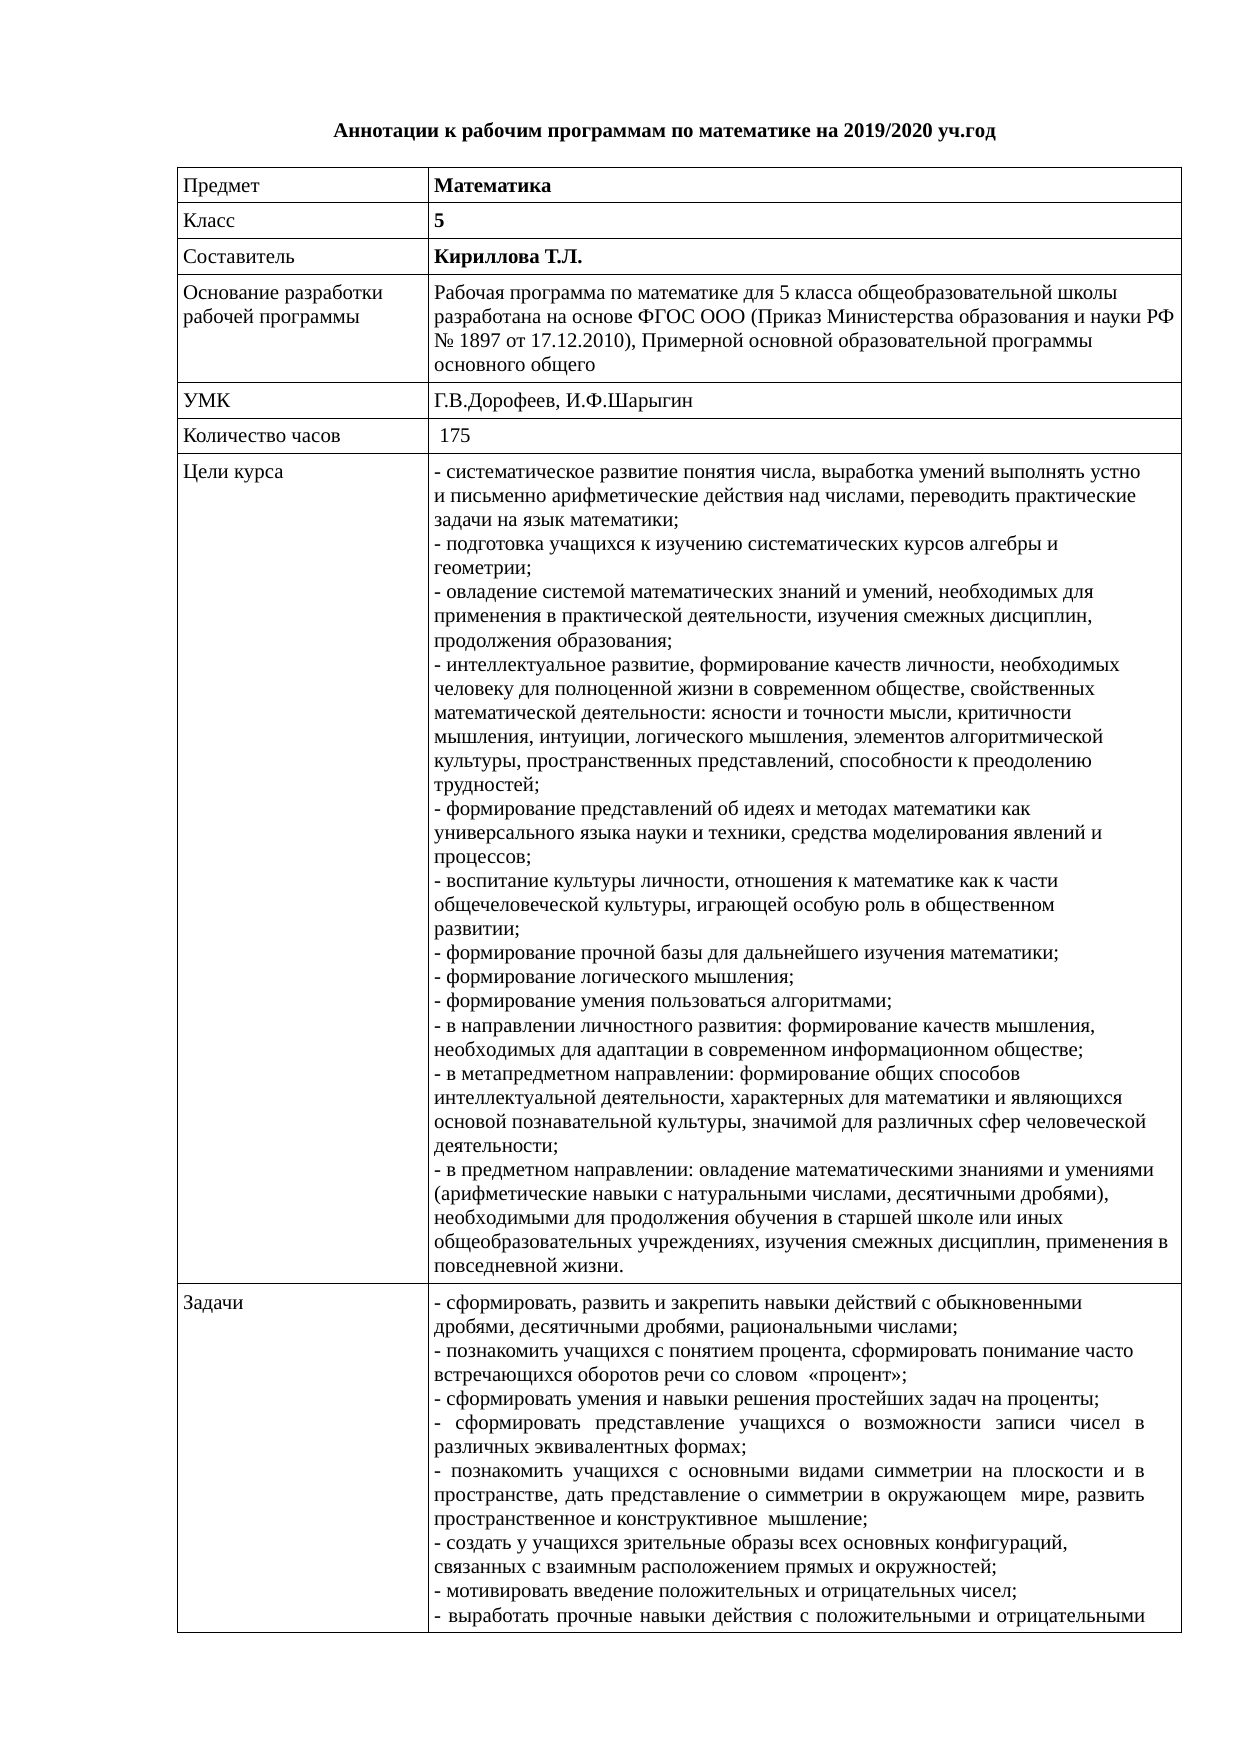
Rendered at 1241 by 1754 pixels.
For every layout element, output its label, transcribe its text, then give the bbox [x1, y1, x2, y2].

table_cell Составитель [178, 239, 428, 274]
table_cell Количество часов [178, 419, 428, 453]
text Аннотации к рабочим программам по математике на 2019/2020 уч.год [177, 118, 1152, 142]
table_cell Класс [178, 203, 428, 238]
table_cell Основание разработки рабочей программы [178, 275, 428, 382]
table_cell - систематическое развитие понятия числа, выработка умений выполнять устно и письменно арифметические действия над числами, переводить практические задачи на язык математики; - подготовка учащихся к изучению систематических курсов алгебры и геометрии; - овладение системой математических знаний и умений, необходимых для применения в практической деятельности, изучения смежных дисциплин, продолжения образования; - интеллектуальное развитие, формирование качеств личности, необходимых человеку для полноценной жизни в современном обществе, свойственных математической деятельности: ясности и точности мысли, критичности мышления, интуиции, логического мышления, элементов алгоритмической культуры, пространственных представлений, способности к преодолению трудностей; - формирование представлений об идеях и методах математики как универсального языка науки и техники, средства моделирования явлений и процессов; - воспитание культуры личности, отношения к математике как к части общечеловеческой культуры, играющей особую роль в общественном развитии; - формирование прочной базы для дальнейшего изучения математики; - формирование логического мышления; - формирование умения пользоваться алгоритмами; - в направлении личностного развития: формирование качеств мышления, необходимых для адаптации в современном информационном обществе; - в метапредметном направлении: формирование общих способов интеллектуальной деятельности, характерных для математики и являющихся основой познавательной культуры, значимой для различных сфер человеческой деятельности; - в предметном направлении: овладение математическими знаниями и умениями (арифметические навыки с натуральными числами, десятичными дробями), необходимыми для продолжения обучения в старшей школе или иных общеобразовательных учреждениях, изучения смежных дисциплин, применения в повседневной жизни. [429, 454, 1181, 1283]
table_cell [429, 1284, 1181, 1632]
table_cell 175 [429, 419, 1181, 453]
table_cell Задачи [178, 1284, 428, 1632]
table_cell УМК [178, 383, 428, 417]
table_cell Цели курса [178, 454, 428, 1283]
table_cell Рабочая программа по математике для 5 класса общеобразовательной школы разработана на основе ФГОС ООО (Приказ Министерства образования и науки РФ № 1897 от 17.12.2010), Примерной основной образовательной программы основного общего [429, 275, 1181, 382]
table_header Предмет [178, 168, 428, 202]
table_cell Кириллова Т.Л. [429, 239, 1181, 274]
table_header Математика [429, 168, 1181, 202]
table_cell 5 [429, 203, 1181, 238]
table_cell Г.В.Дорофеев, И.Ф.Шарыгин [429, 383, 1181, 417]
